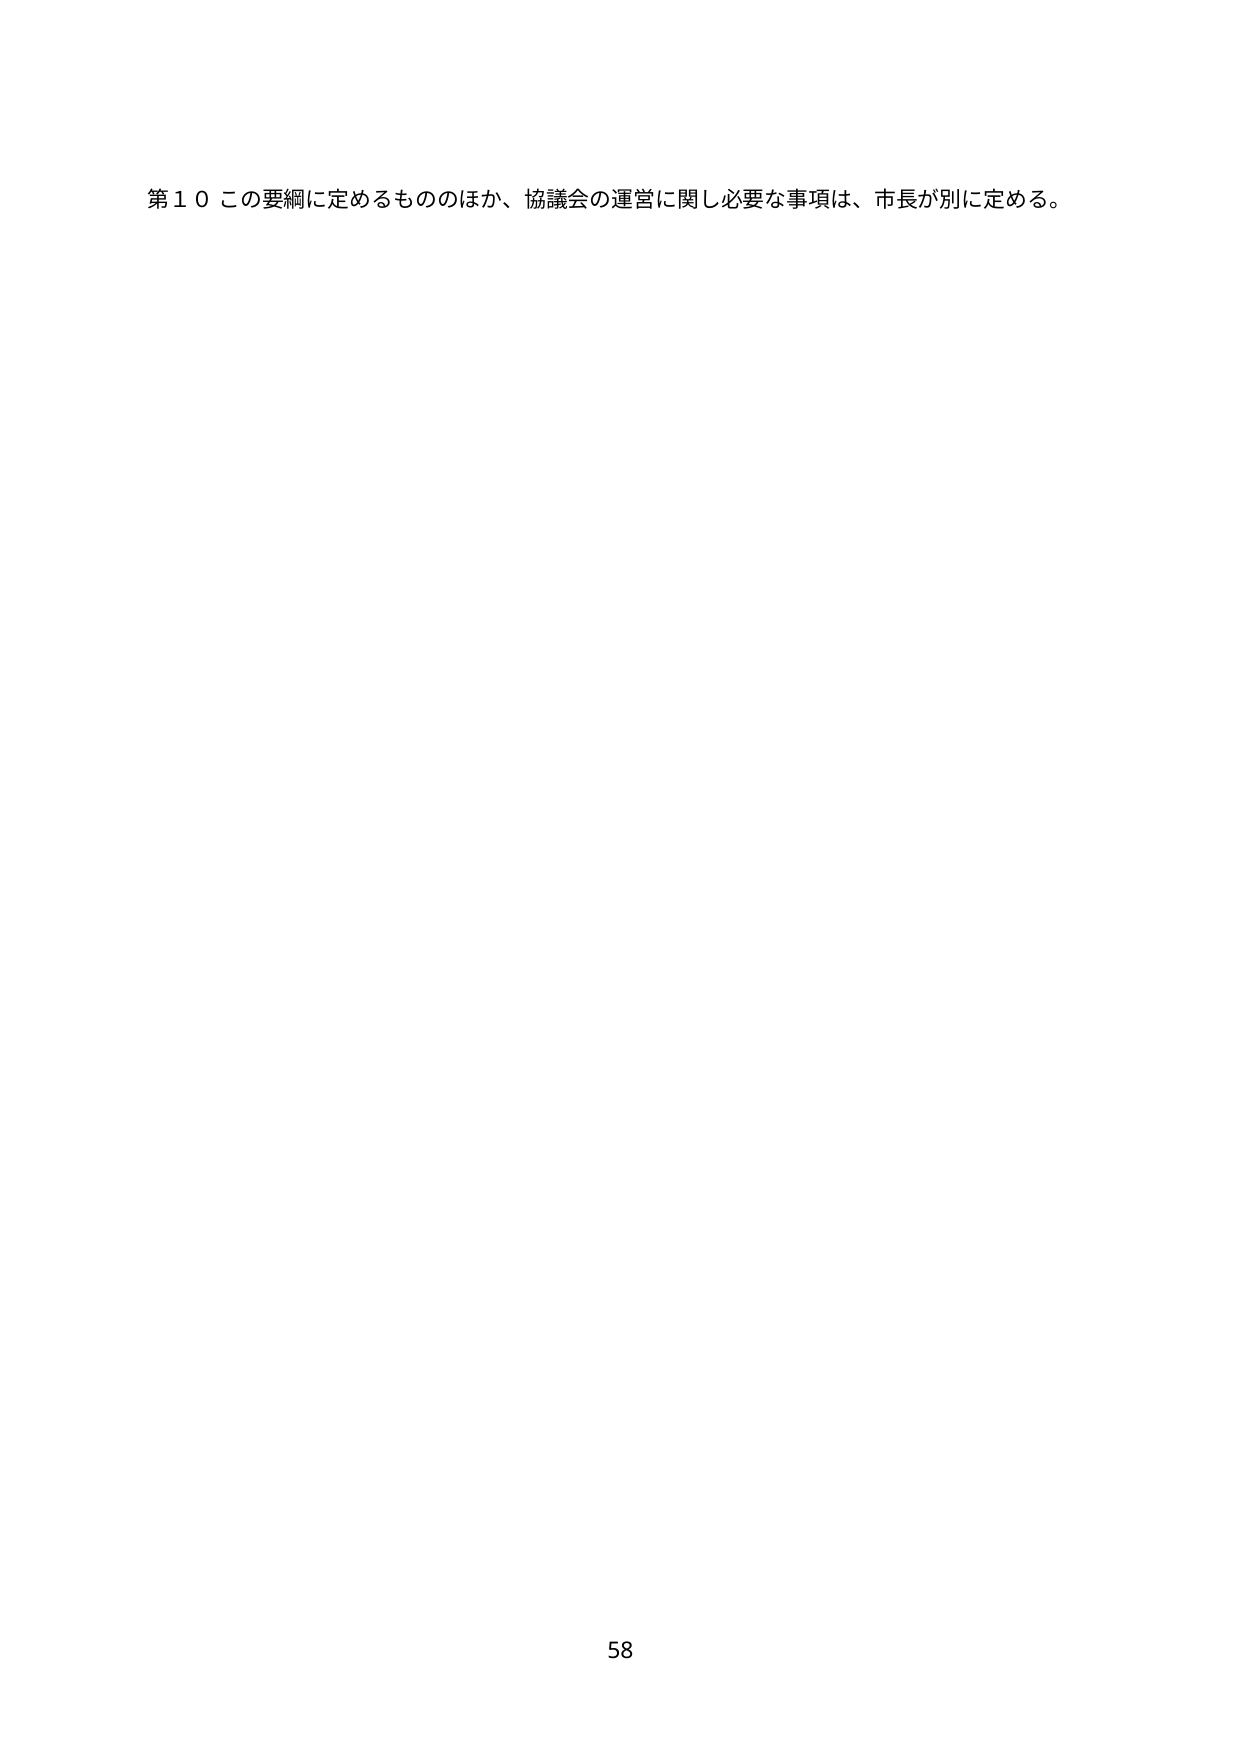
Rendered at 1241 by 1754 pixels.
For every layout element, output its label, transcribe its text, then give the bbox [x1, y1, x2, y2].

text 第１０ この要綱に定めるもののほか、協議会の運営に関し必要な事項は、市長が別に定める。 [148, 179, 1092, 217]
